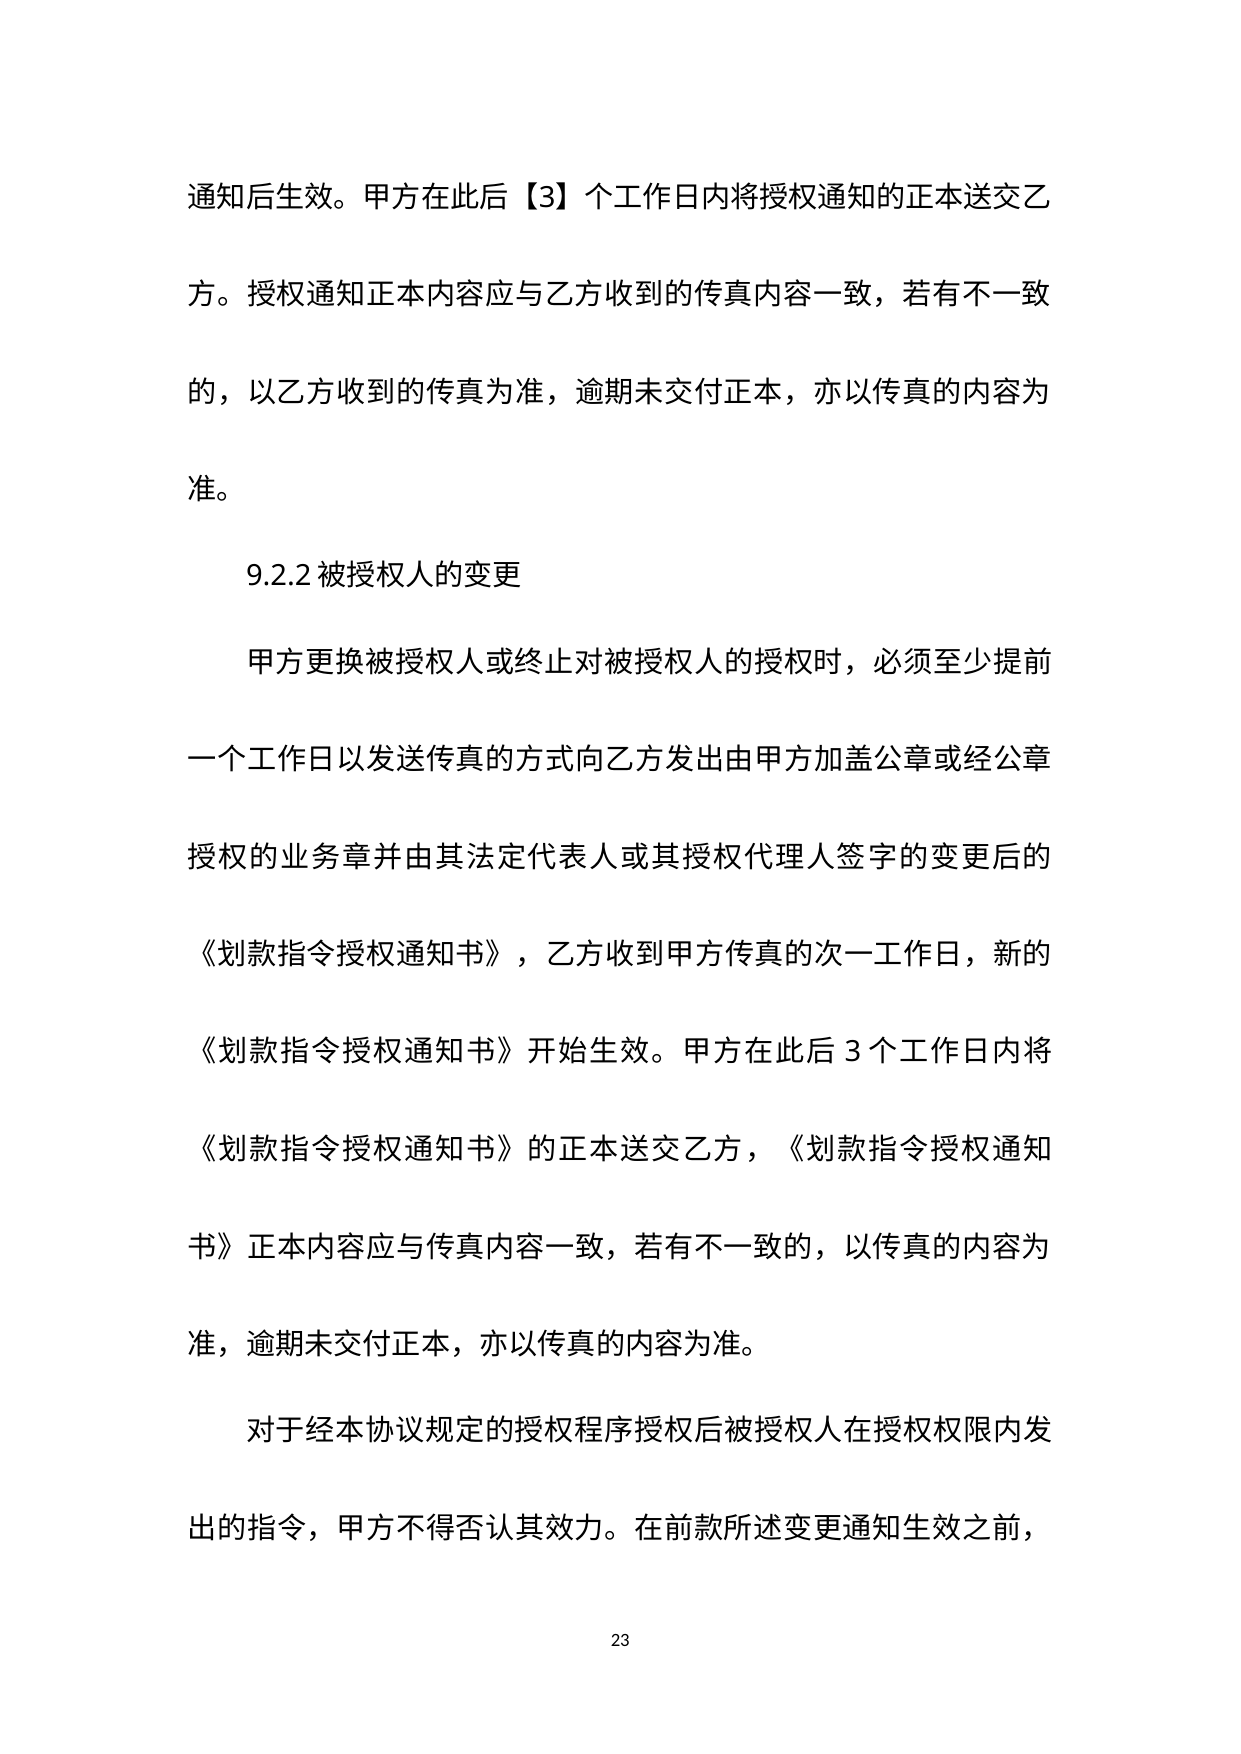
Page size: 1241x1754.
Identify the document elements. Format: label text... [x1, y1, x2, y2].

text 甲方更换被授权人或终止对被授权人的授权时，必须至少提前一个工作日以发送传真的方式向乙方发出由甲方加盖公章或经公章授权的业务章并由其法定代表人或其授权代理人签字的变更后的《划款指令授权通知书》，乙方收到甲方传真的次一工作日，新的《划款指令授权通知书》开始生效。甲方在此后3个工作日内将《划款指令授权通知书》的正本送交乙方，《划款指令授权通知书》正本内容应与传真内容一致，若有不一致的，以传真的内容为准，逾期未交付正本，亦以传真的内容为准。 [187, 627, 1053, 1374]
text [187, 162, 1053, 519]
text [187, 1395, 1053, 1558]
text 9.2.2被授权人的变更 [187, 541, 1053, 606]
